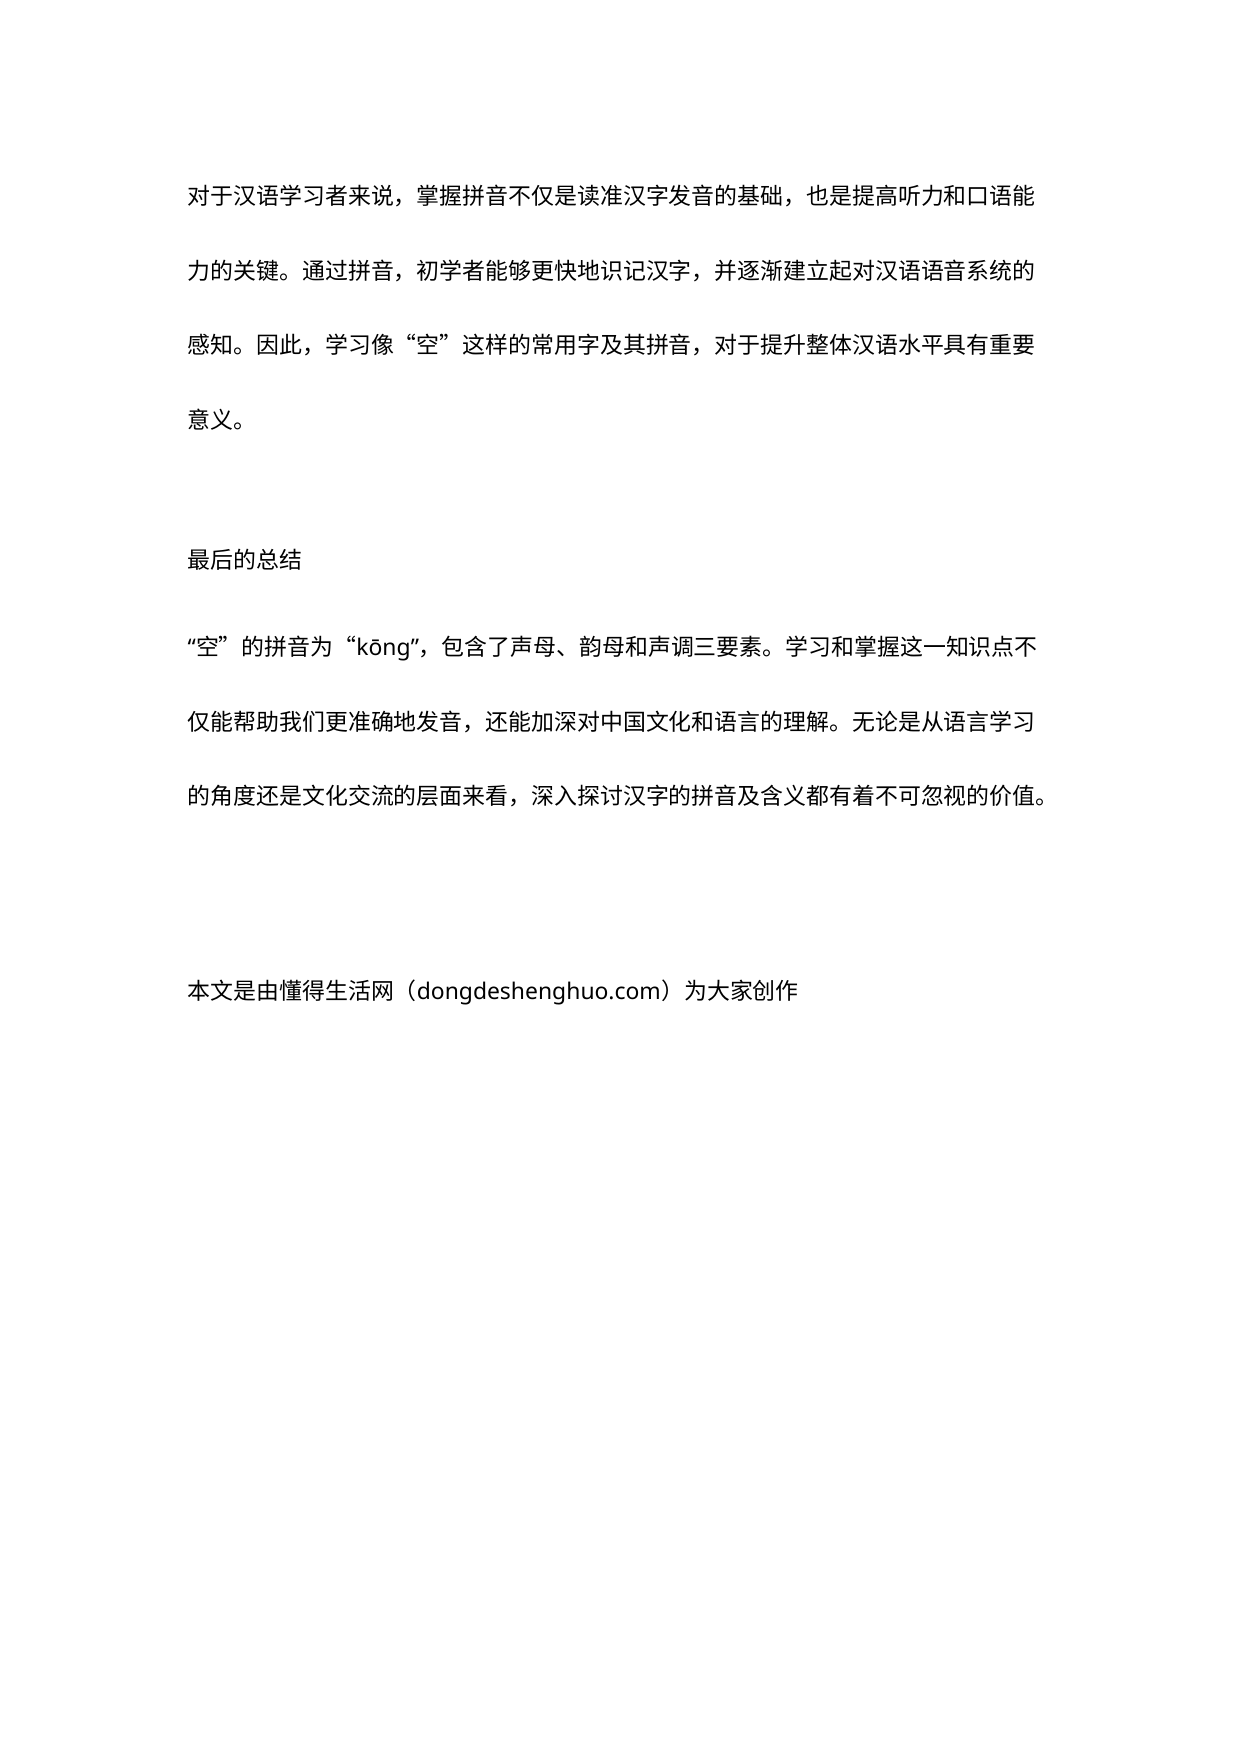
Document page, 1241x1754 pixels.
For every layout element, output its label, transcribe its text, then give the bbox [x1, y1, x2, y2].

text “空”的拼音为“kōng”，包含了声母、韵母和声调三要素。学习和掌握这一知识点不仅能帮助我们更准确地发音，还能加深对中国文化和语言的理解。无论是从语言学习的角度还是文化交流的层面来看，深入探讨汉字的拼音及含义都有着不可忽视的价值。 [187, 613, 1053, 827]
text 最后的总结 [187, 526, 1053, 591]
text 对于汉语学习者来说，掌握拼音不仅是读准汉字发音的基础，也是提高听力和口语能力的关键。通过拼音，初学者能够更快地识记汉字，并逐渐建立起对汉语语音系统的感知。因此，学习像“空”这样的常用字及其拼音，对于提升整体汉语水平具有重要意义。 [187, 162, 1053, 451]
text 本文是由懂得生活网（dongdeshenghuo.com）为大家创作 [187, 957, 1053, 1022]
